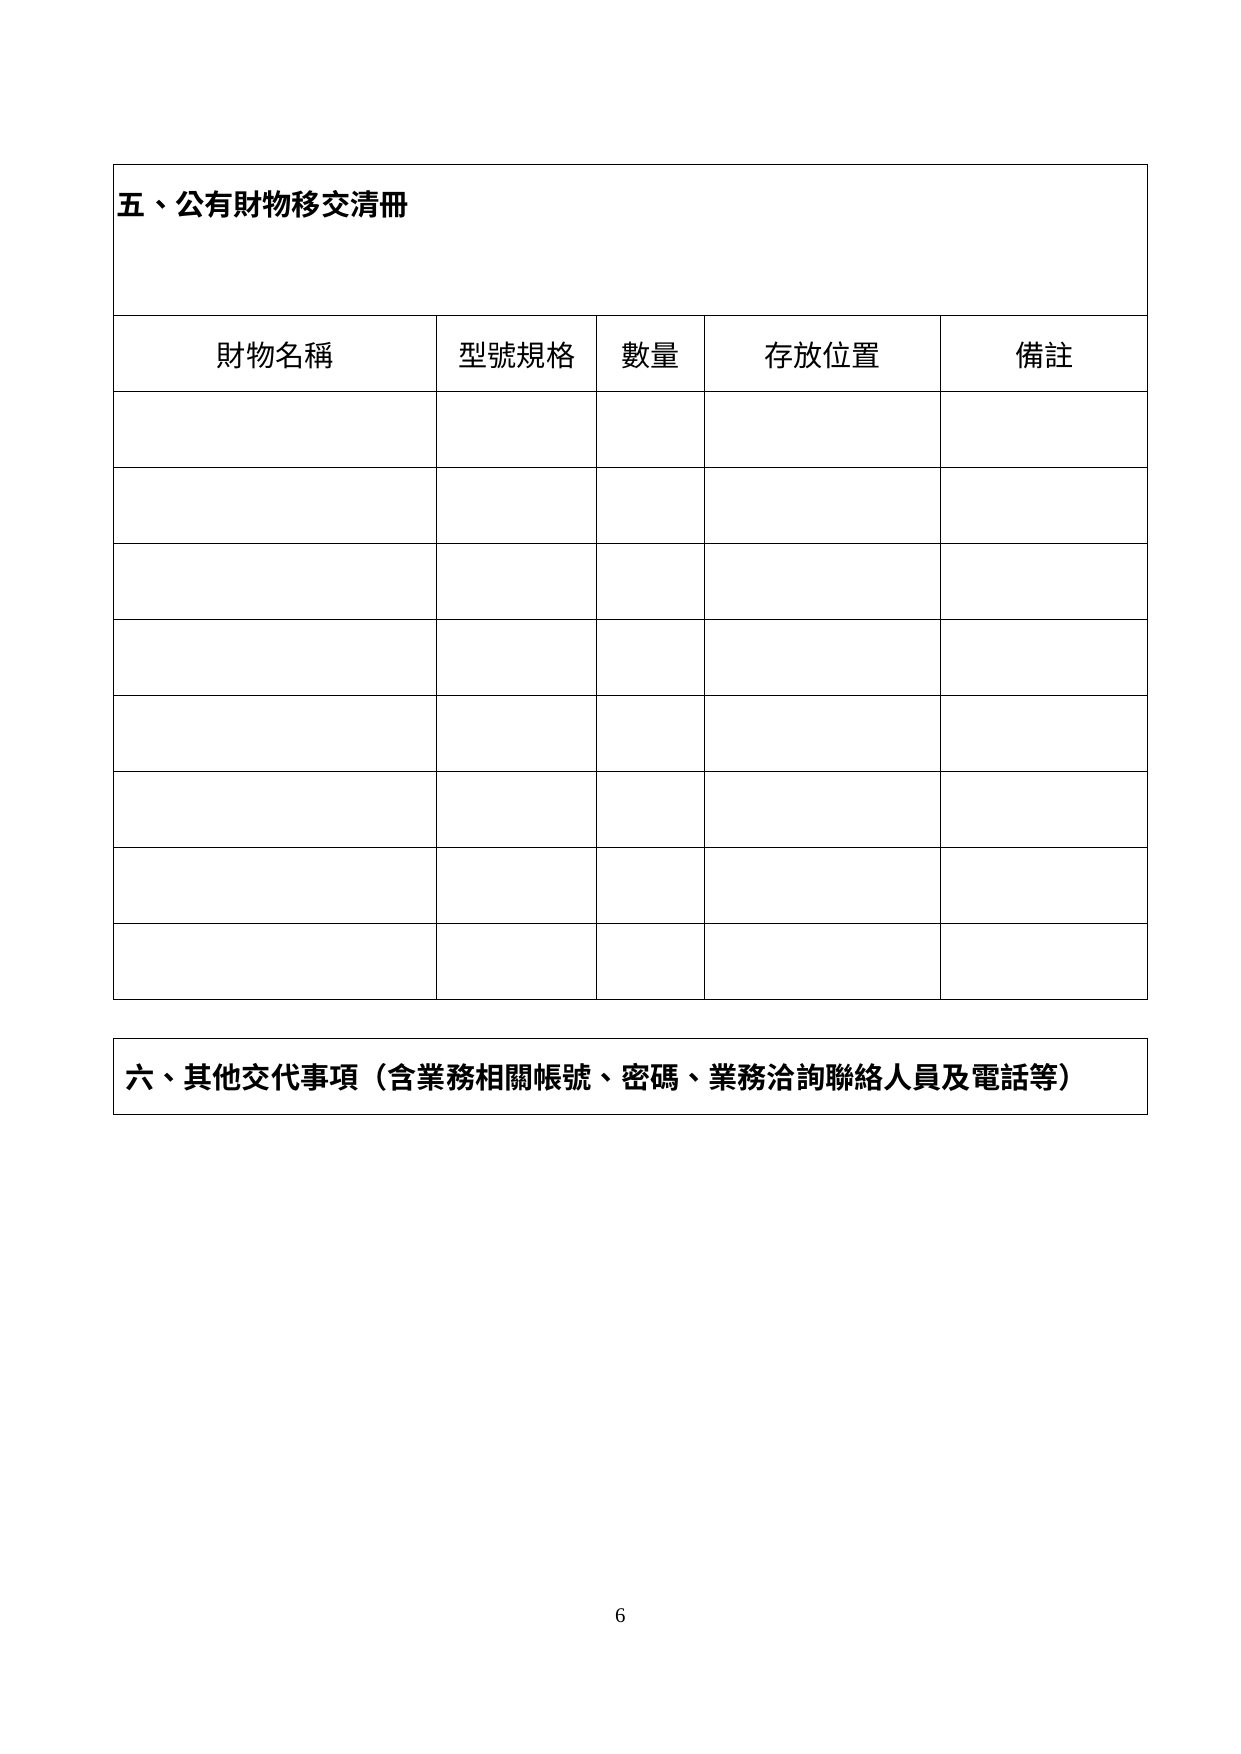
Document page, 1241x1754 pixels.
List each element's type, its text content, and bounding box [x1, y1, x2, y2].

table_cell [114, 696, 436, 771]
table_cell 型號規格 [437, 316, 596, 391]
table_cell 財物名稱 [114, 316, 436, 391]
table_header 六、其他交代事項（含業務相關帳號、密碼、業務洽詢聯絡人員及電話等） [114, 1039, 1147, 1114]
table_cell [114, 392, 436, 467]
table_cell [437, 772, 596, 847]
table_cell [597, 696, 704, 771]
table_cell 備註 [941, 316, 1147, 391]
table_cell [114, 924, 436, 999]
table_cell [705, 772, 940, 847]
table_cell [114, 772, 436, 847]
table_cell [941, 848, 1147, 923]
table_header 五、公有財物移交清冊 [114, 165, 1147, 315]
table_cell [941, 392, 1147, 467]
table_cell 數量 [597, 316, 704, 391]
table_cell [114, 848, 436, 923]
table_cell [114, 468, 436, 543]
table_cell [437, 544, 596, 619]
table_cell [114, 620, 436, 695]
table_cell [437, 392, 596, 467]
table_cell [437, 924, 596, 999]
table_cell [705, 544, 940, 619]
table_cell [941, 468, 1147, 543]
table_cell [437, 468, 596, 543]
table_cell [597, 848, 704, 923]
table_cell [597, 544, 704, 619]
table_cell [437, 620, 596, 695]
table_cell [437, 696, 596, 771]
table_cell [941, 772, 1147, 847]
table_cell [597, 924, 704, 999]
table_cell [597, 392, 704, 467]
table_cell [705, 848, 940, 923]
table_cell 存放位置 [705, 316, 940, 391]
table_cell [705, 620, 940, 695]
table_cell [114, 544, 436, 619]
table_cell [941, 544, 1147, 619]
table_cell [941, 924, 1147, 999]
table_cell [941, 696, 1147, 771]
table_cell [597, 468, 704, 543]
table_cell [437, 848, 596, 923]
table_cell [705, 924, 940, 999]
table_cell [705, 392, 940, 467]
table_cell [705, 696, 940, 771]
table_cell [941, 620, 1147, 695]
table_cell [597, 772, 704, 847]
table_cell [705, 468, 940, 543]
table_cell [597, 620, 704, 695]
